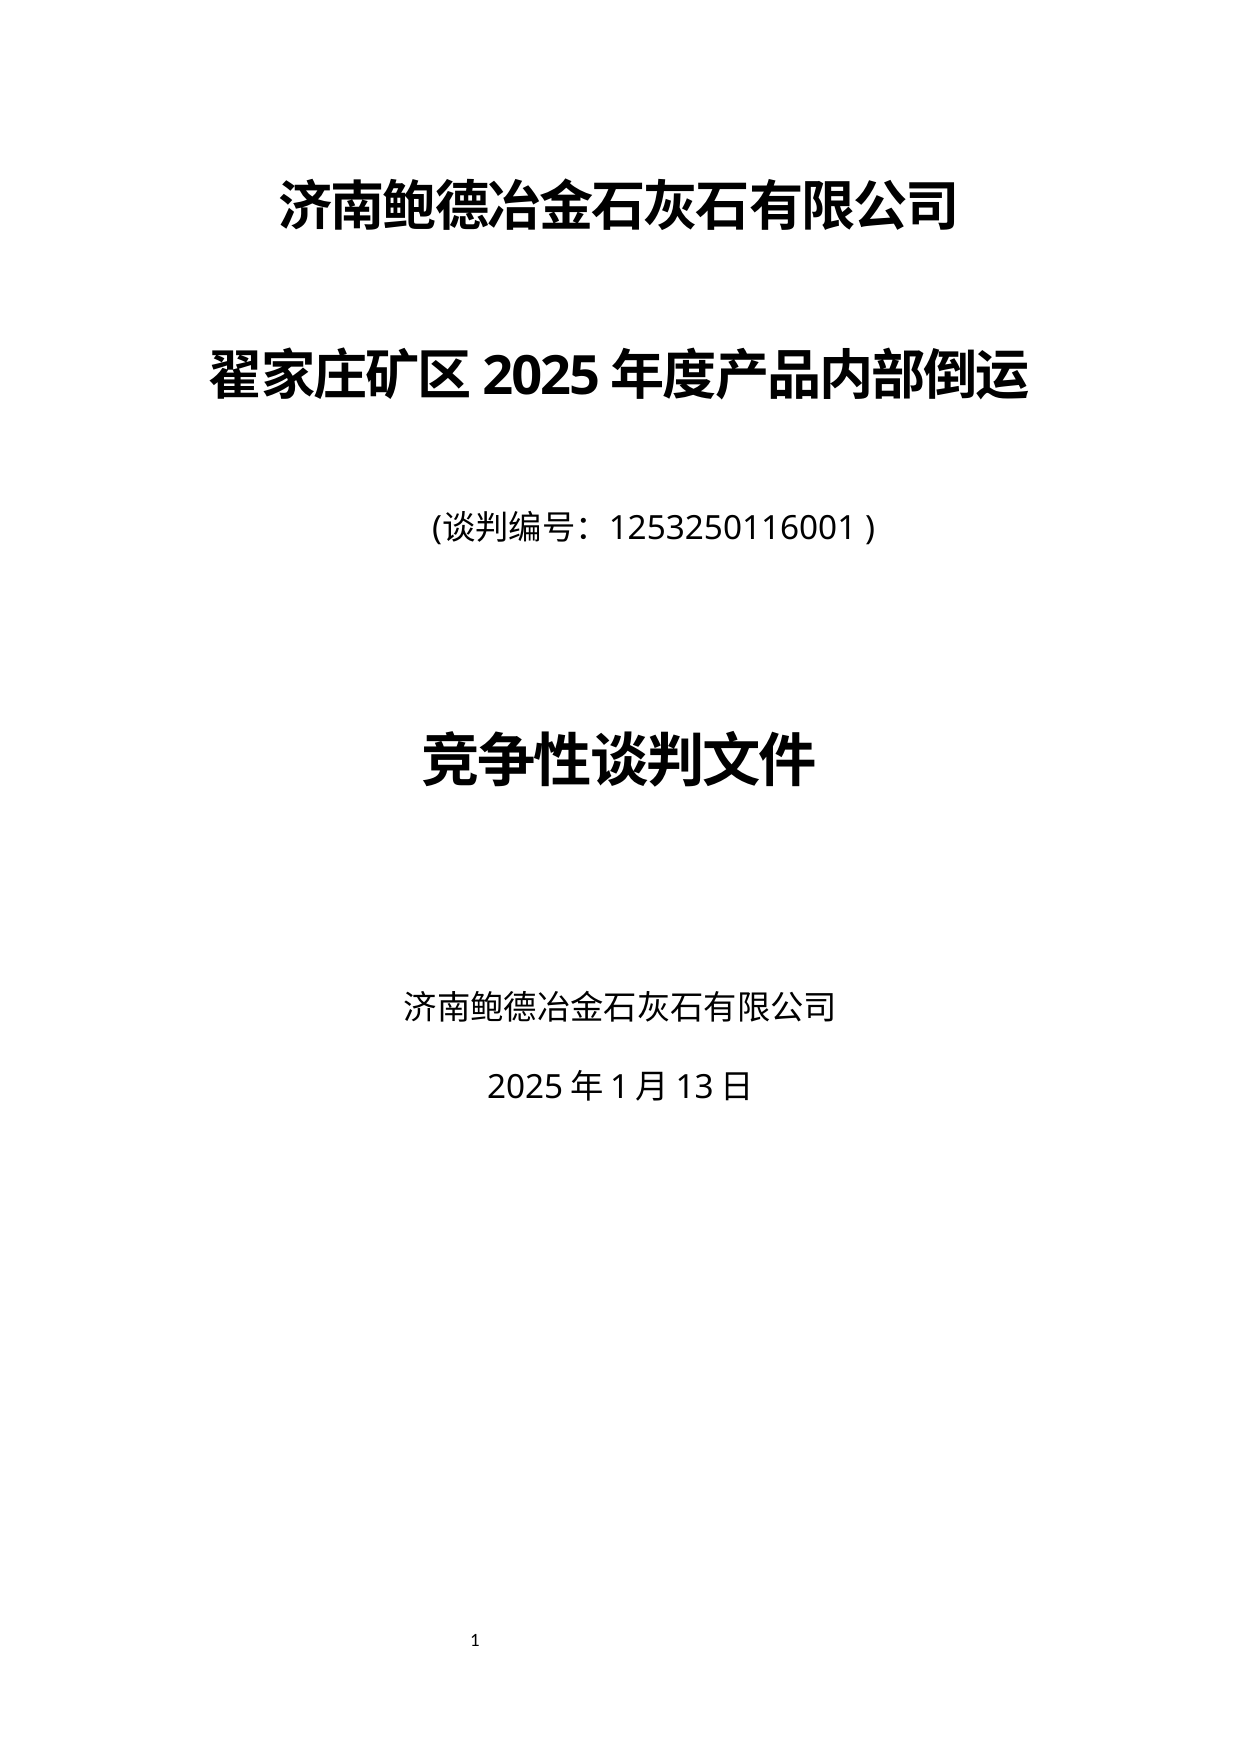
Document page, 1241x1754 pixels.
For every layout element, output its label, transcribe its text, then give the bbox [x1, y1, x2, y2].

text (谈判编号：1253250116001 ) [187, 489, 1053, 552]
text 济南鲍德冶金石灰石有限公司 [187, 986, 1053, 1028]
text 2025年1月13日 [187, 1066, 1053, 1107]
text 竞争性谈判文件 [187, 714, 1053, 798]
text 济南鲍德冶金石灰石有限公司 [187, 162, 1053, 241]
text 翟家庄矿区2025年度产品内部倒运 [187, 332, 1053, 411]
